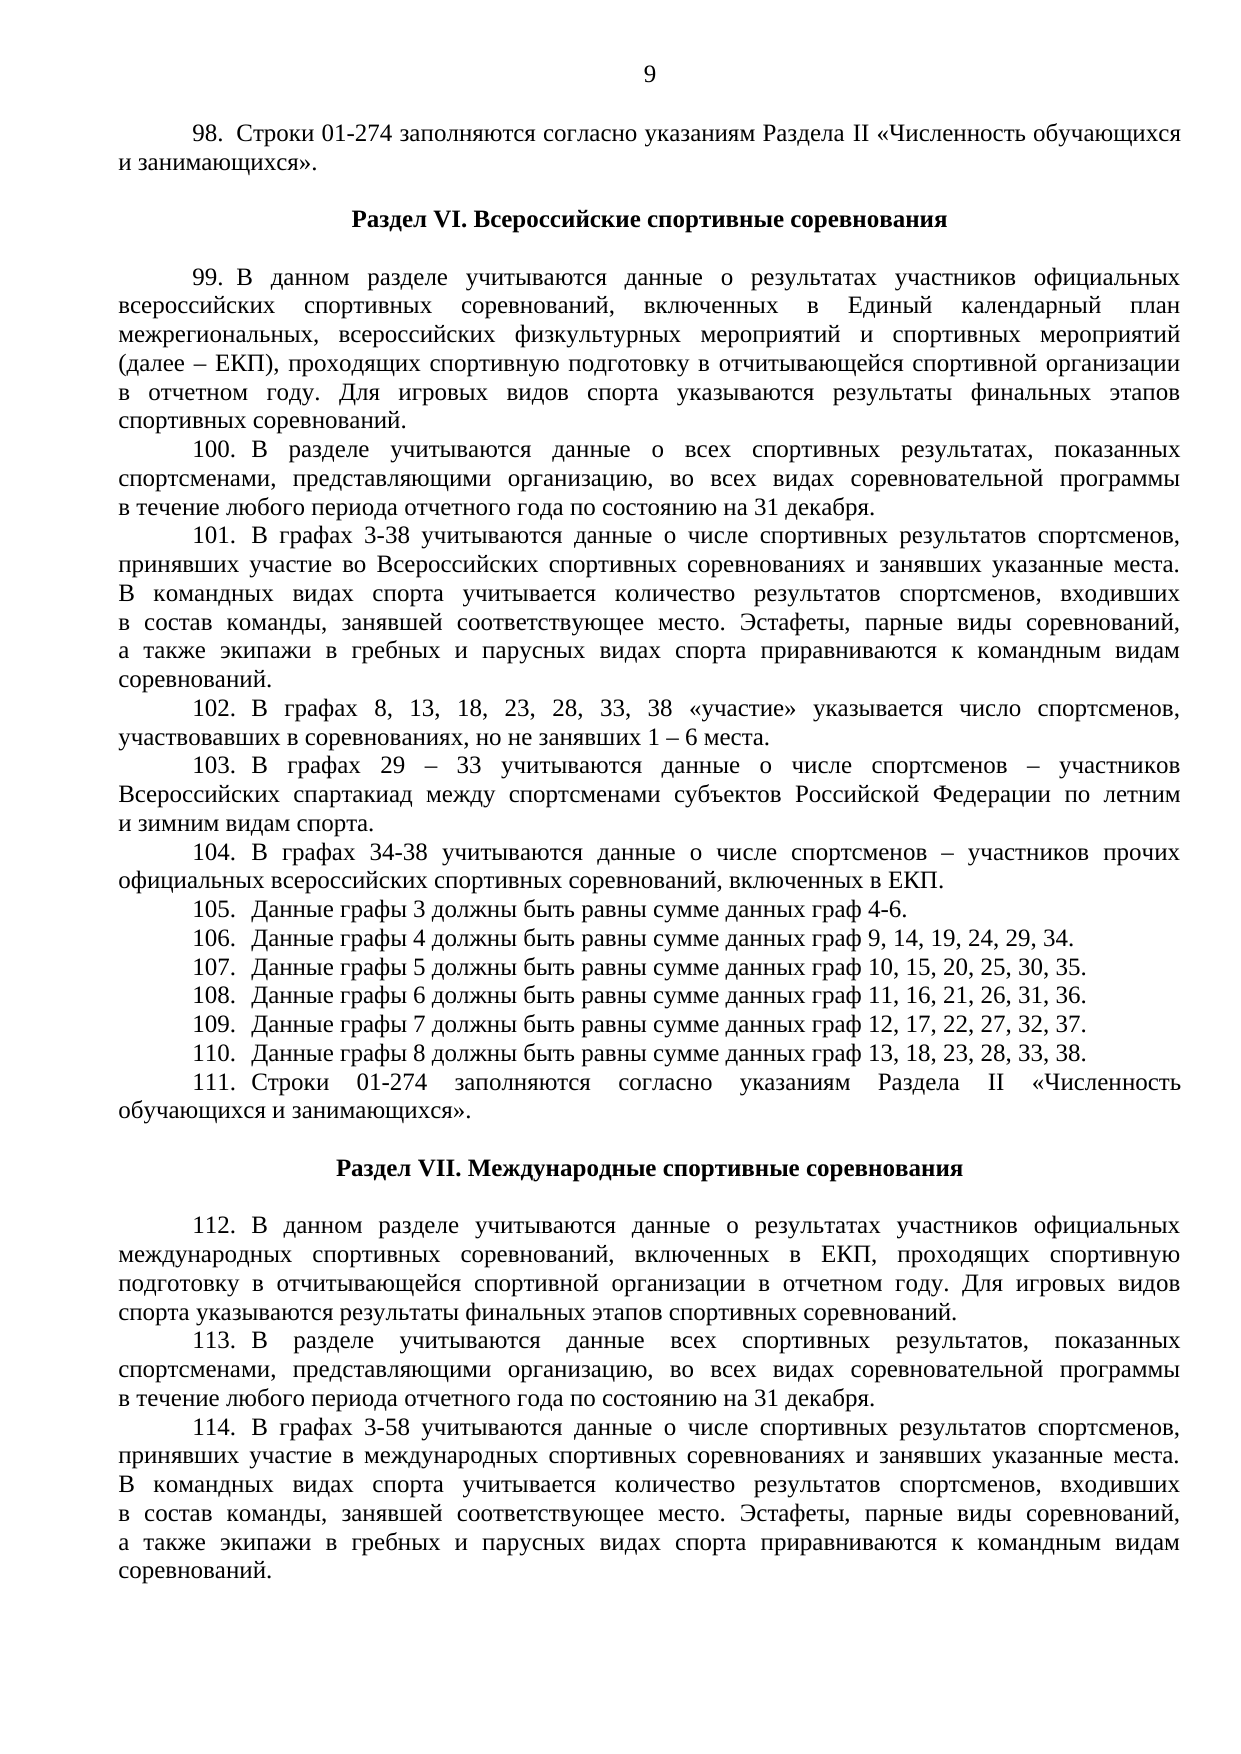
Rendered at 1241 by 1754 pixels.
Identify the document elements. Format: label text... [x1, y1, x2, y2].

list В данном разделе учитываются данные о результатах участников официальных всероссийских спортивных соревнований, включенных в Единый календарный план межрегиональных, всероссийских физкультурных мероприятий и спортивных мероприятий (далее – ЕКП), проходящих спортивную подготовку в отчитывающейся спортивной организации в отчетном году. Для игровых видов спорта указываются результаты финальных этапов спортивных соревнований. [118, 262, 1181, 434]
list Строки 01-274 заполняются согласно указаниям Раздела II «Численность обучающихся и занимающихся». [118, 118, 1181, 176]
list Строки 01-274 заполняются согласно указаниям Раздела II «Численность обучающихся и занимающихся». [118, 1067, 1181, 1124]
list В графах 34-38 учитываются данные о числе спортсменов – участников прочих официальных всероссийских спортивных соревнований, включенных в ЕКП. [118, 837, 1181, 894]
list В графах 8, 13, 18, 23, 28, 33, 38 «участие» указывается число спортсменов, участвовавших в соревнованиях, но не занявших 1 – 6 места. [118, 693, 1181, 751]
list Данные графы 8 должны быть равны сумме данных граф 13, 18, 23, 28, 33, 38. [118, 1038, 1181, 1067]
list Данные графы 6 должны быть равны сумме данных граф 11, 16, 21, 26, 31, 36. [118, 981, 1181, 1009]
list В графах 3-58 учитываются данные о числе спортивных результатов спортсменов, принявших участие в международных спортивных соревнованиях и занявших указанные места. В командных видах спорта учитывается количество результатов спортсменов, входивших в состав команды, занявшей соответствующее место. Эстафеты, парные виды соревнований, а также экипажи в гребных и парусных видах спорта приравниваются к командным видам соревнований. [118, 1412, 1181, 1584]
list Данные графы 4 должны быть равны сумме данных граф 9, 14, 19, 24, 29, 34. [118, 923, 1181, 952]
text Раздел VII. Международные спортивные соревнования [118, 1153, 1181, 1182]
text Раздел VI. Всероссийские спортивные соревнования [118, 204, 1181, 233]
list Данные графы 3 должны быть равны сумме данных граф 4-6. [118, 894, 1181, 923]
list В графах 29 – 33 учитываются данные о числе спортсменов – участников Всероссийских спартакиад между спортсменами субъектов Российской Федерации по летним и зимним видам спорта. [118, 751, 1181, 837]
list В графах 3-38 учитываются данные о числе спортивных результатов спортсменов, принявших участие во Всероссийских спортивных соревнованиях и занявших указанные места. В командных видах спорта учитывается количество результатов спортсменов, входивших в состав команды, занявшей соответствующее место. Эстафеты, парные виды соревнований, а также экипажи в гребных и парусных видах спорта приравниваются к командным видам соревнований. [118, 521, 1181, 693]
list В данном разделе учитываются данные о результатах участников официальных международных спортивных соревнований, включенных в ЕКП, проходящих спортивную подготовку в отчитывающейся спортивной организации в отчетном году. Для игровых видов спорта указываются результаты финальных этапов спортивных соревнований. [118, 1211, 1181, 1326]
list В разделе учитываются данные всех спортивных результатов, показанных спортсменами, представляющими организацию, во всех видах соревновательной программы в течение любого периода отчетного года по состоянию на 31 декабря. [118, 1326, 1181, 1412]
list Данные графы 7 должны быть равны сумме данных граф 12, 17, 22, 27, 32, 37. [118, 1009, 1181, 1038]
list В разделе учитываются данные о всех спортивных результатах, показанных спортсменами, представляющими организацию, во всех видах соревновательной программы в течение любого периода отчетного года по состоянию на 31 декабря. [118, 434, 1181, 521]
list Данные графы 5 должны быть равны сумме данных граф 10, 15, 20, 25, 30, 35. [118, 952, 1181, 981]
